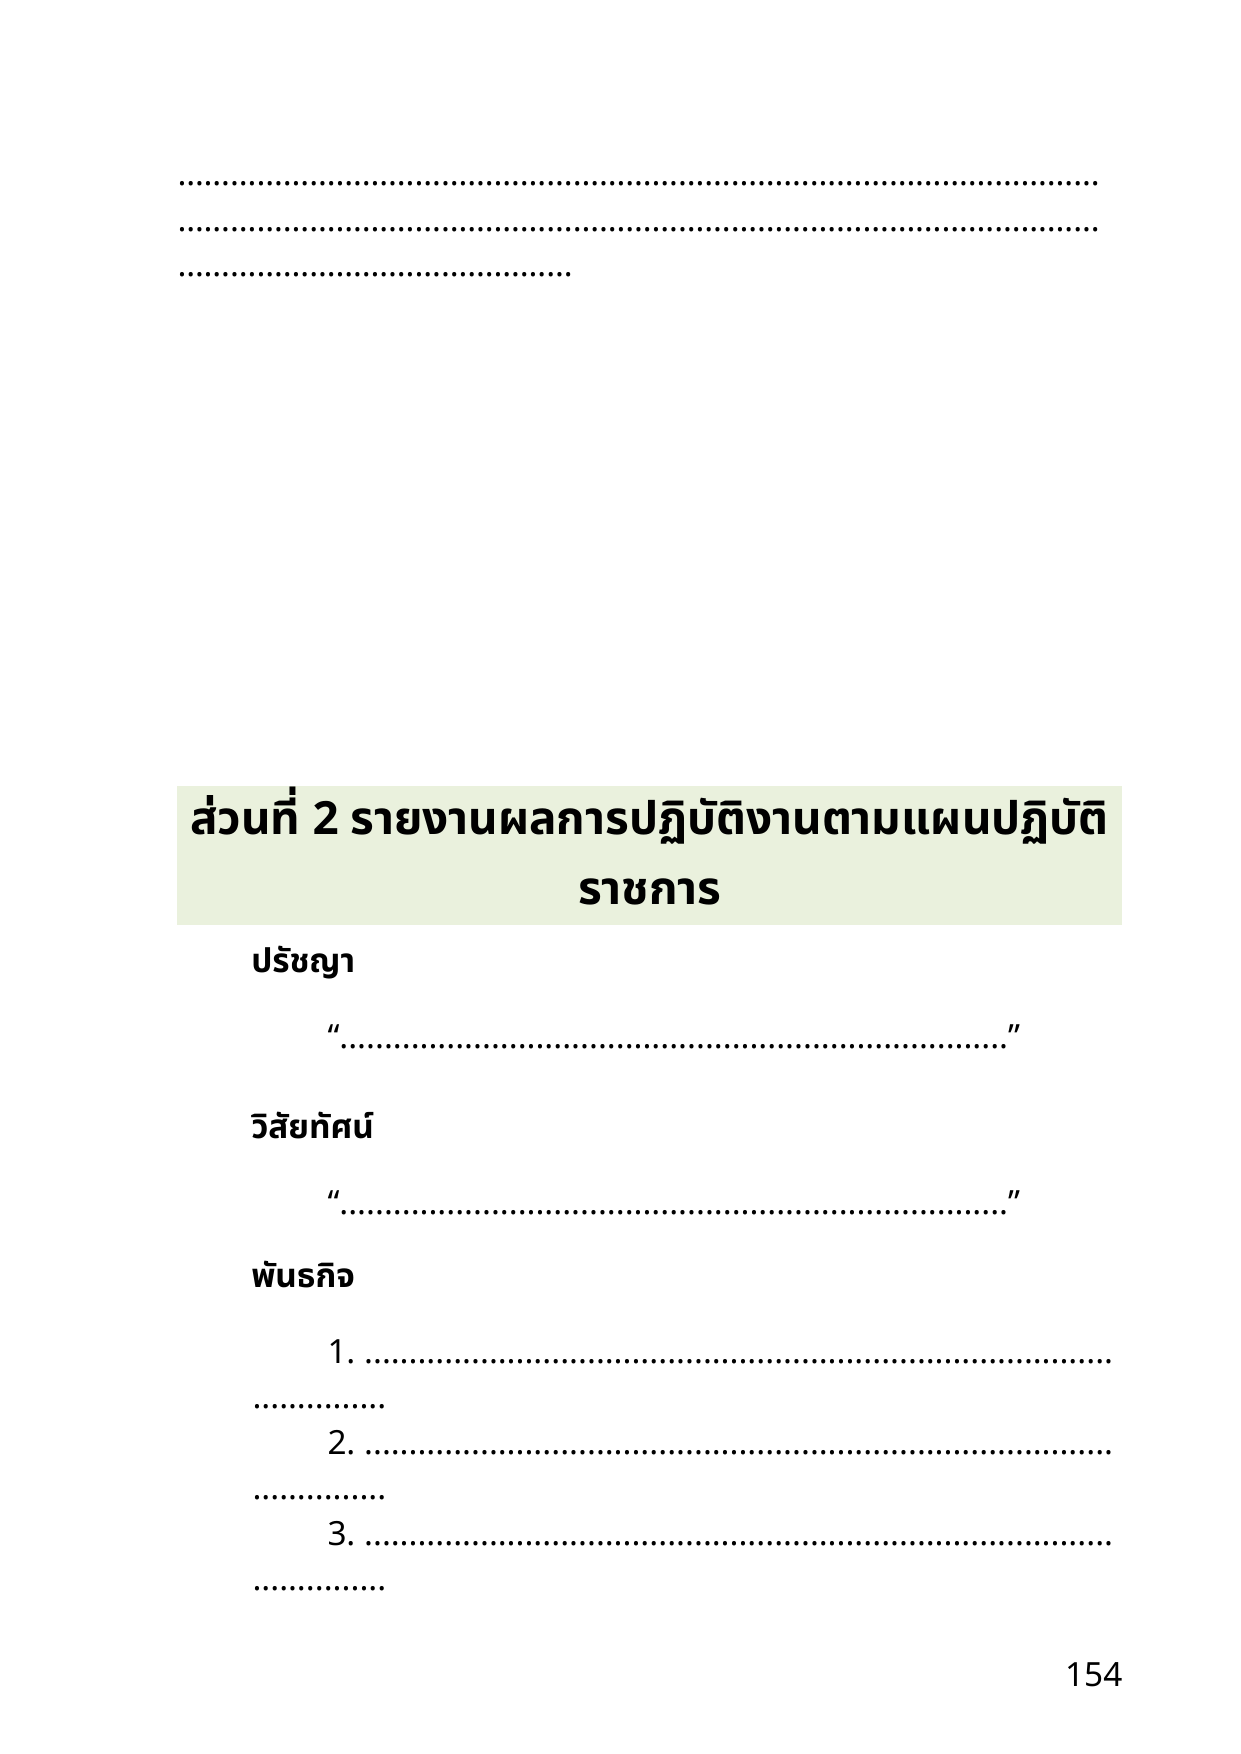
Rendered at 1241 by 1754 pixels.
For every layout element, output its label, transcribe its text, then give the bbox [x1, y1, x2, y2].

text “...........................................................................” [252, 1179, 1122, 1224]
text ปรัชญา [177, 937, 1122, 988]
text “...........................................................................” [252, 1013, 1122, 1058]
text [177, 150, 1122, 286]
text 1. ................................................................................................... [252, 1328, 1122, 1418]
text พันธกิจ [177, 1252, 1122, 1303]
text 3. ................................................................................................... [252, 1509, 1122, 1600]
text 2. ................................................................................................... [252, 1418, 1122, 1509]
text ส่วนที่ 2 รายงานผลการปฏิบัติงานตามแผนปฏิบัติราชการ [177, 786, 1122, 925]
text วิสัยทัศน์ [177, 1103, 1122, 1154]
